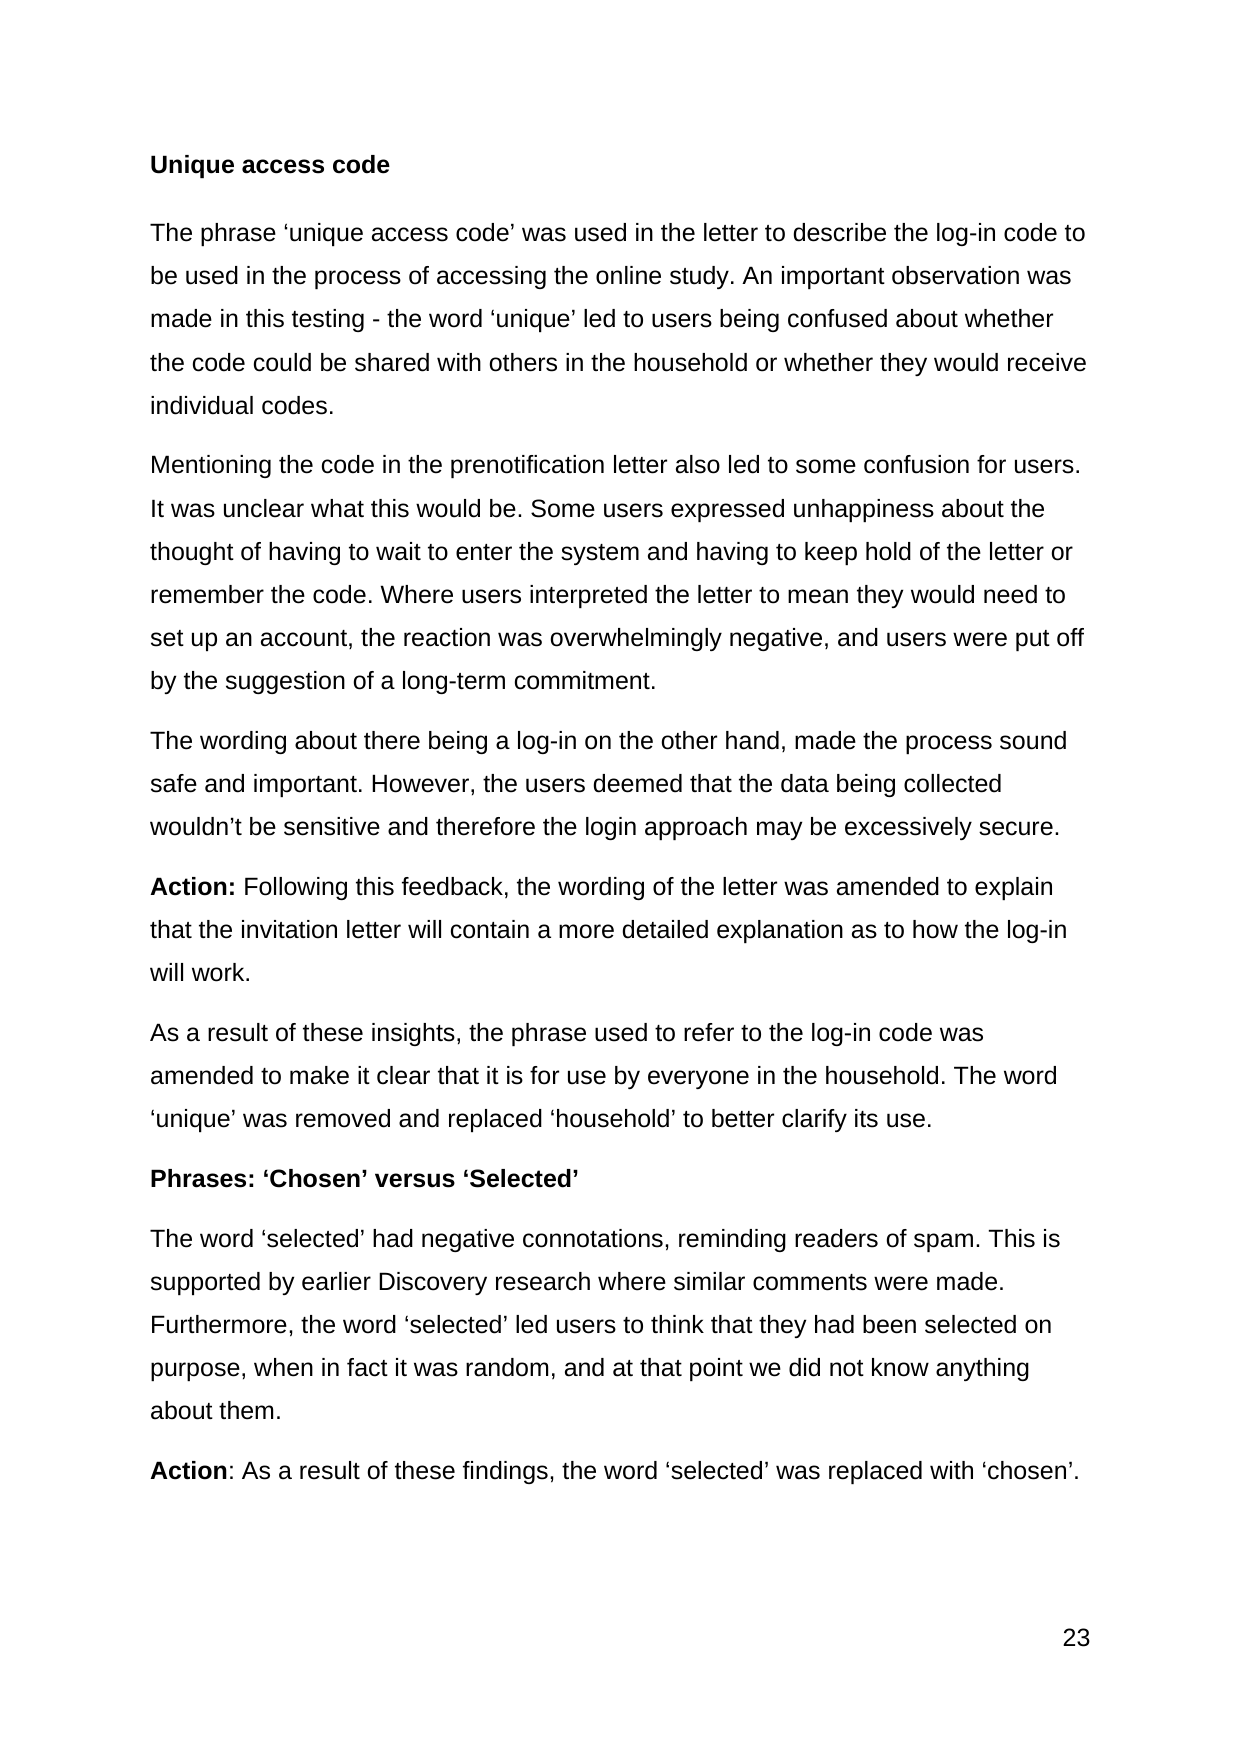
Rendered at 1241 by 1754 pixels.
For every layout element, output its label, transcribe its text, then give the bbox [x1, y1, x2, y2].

text Mentioning the code in the prenotification letter also led to some confusion for users. It was unclear what this would be. Some users expressed unhappiness about the thought of having to wait to enter the system and having to keep hold of the letter or remember the code. Where users interpreted the letter to mean they would need to set up an account, the reaction was overwhelmingly negative, and users were put off by the suggestion of a long-term commitment. [150, 450, 1090, 695]
text Action: As a result of these findings, the word ‘selected’ was replaced with ‘chosen’. [150, 1456, 1090, 1485]
text The phrase ‘unique access code’ was used in the letter to describe the log-in code to be used in the process of accessing the online study. An important observation was made in this testing - the word ‘unique’ led to users being confused about whether the code could be shared with others in the household or whether they would receive individual codes. [150, 218, 1090, 419]
text The wording about there being a log-in on the other hand, made the process sound safe and important. However, the users deemed that the data being collected wouldn’t be sensitive and therefore the login approach may be excessively secure. [150, 726, 1090, 841]
text Phrases: ‘Chosen’ versus ‘Selected’ [150, 1164, 1090, 1193]
text Action: Following this feedback, the wording of the letter was amended to explain that the invitation letter will contain a more detailed explanation as to how the log-in will work. [150, 872, 1090, 987]
text As a result of these insights, the phrase used to refer to the log-in code was amended to make it clear that it is for use by everyone in the household. The word ‘unique’ was removed and replaced ‘household’ to better clarify its use. [150, 1018, 1090, 1133]
text The word ‘selected’ had negative connotations, reminding readers of spam. This is supported by earlier Discovery research where similar comments were made. Furthermore, the word ‘selected’ led users to think that they had been selected on purpose, when in fact it was random, and at that point we did not know anything about them. [150, 1224, 1090, 1425]
subtitle Unique access code [150, 150, 1090, 179]
